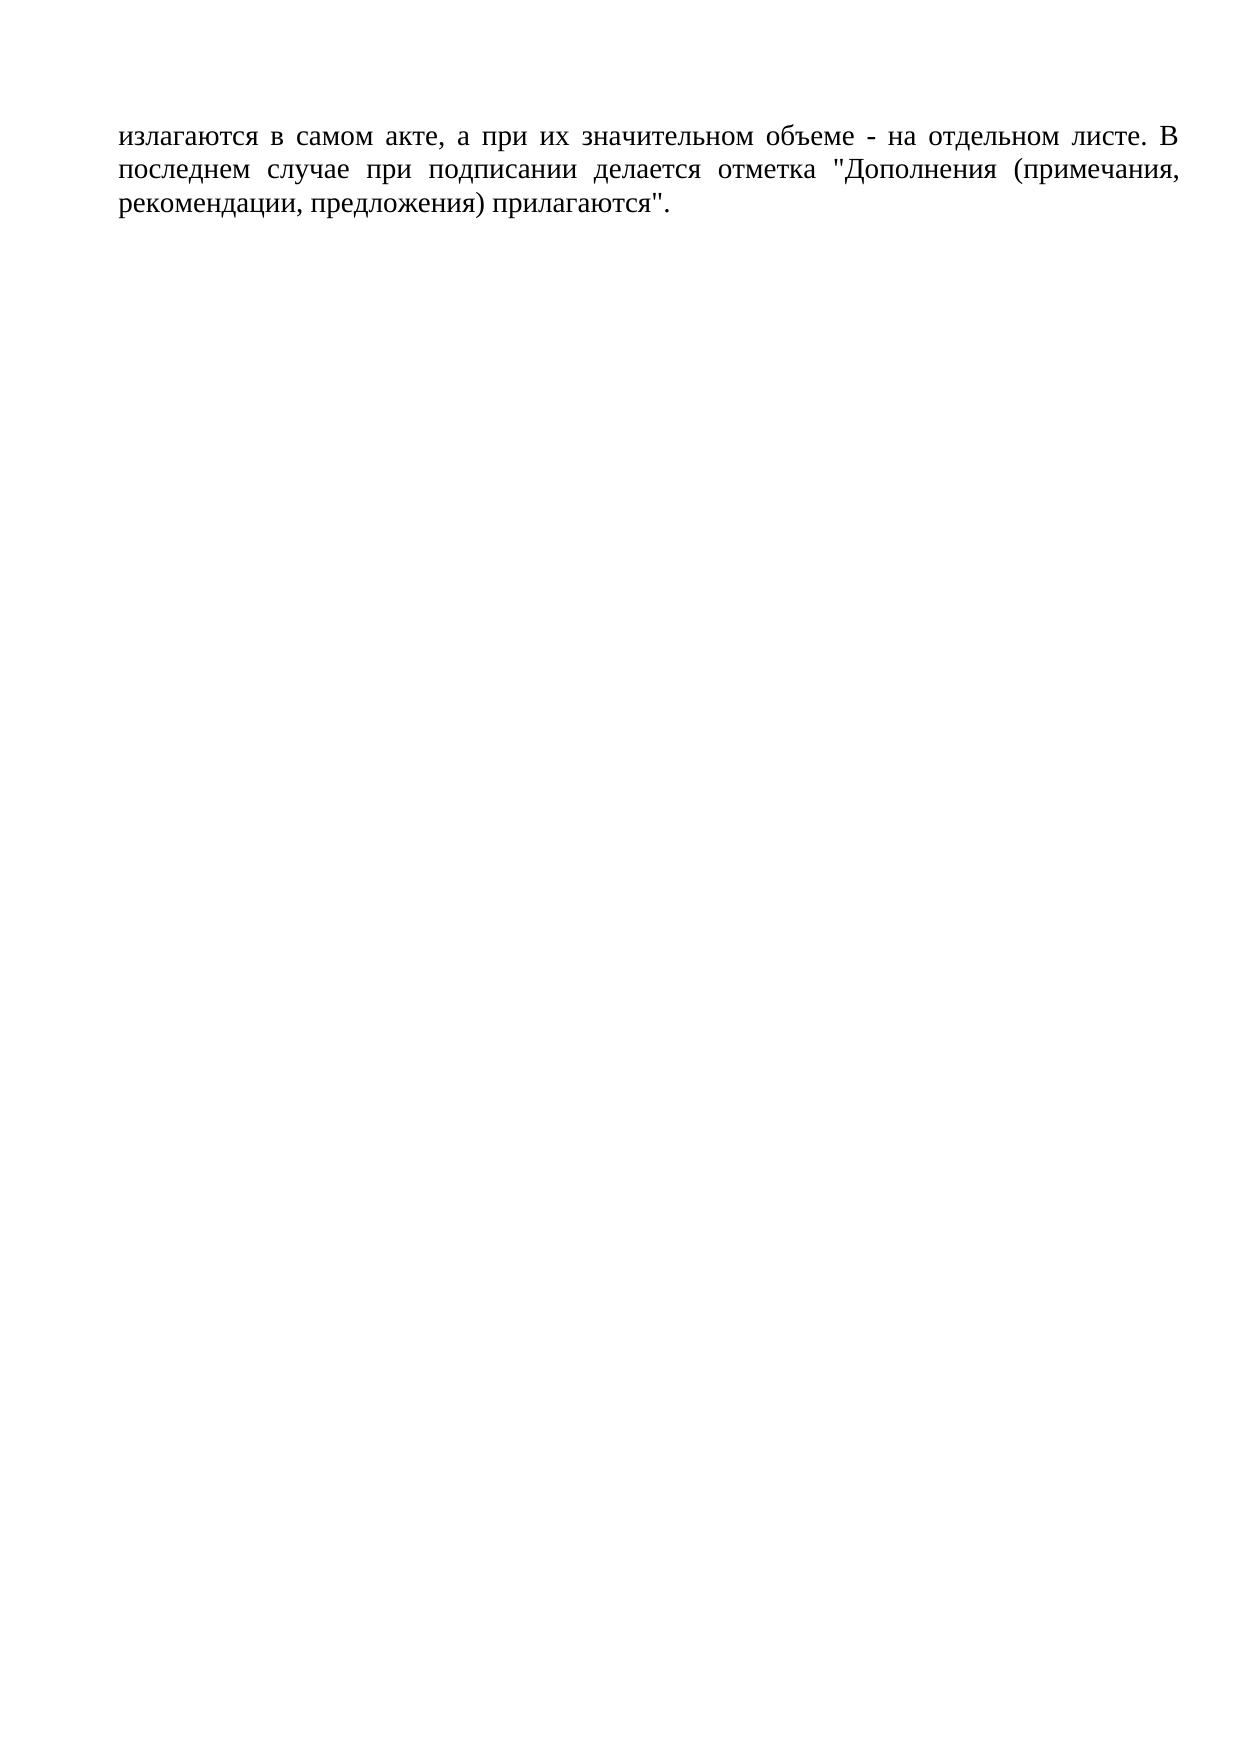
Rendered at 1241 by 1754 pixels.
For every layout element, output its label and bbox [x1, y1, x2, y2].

list [118, 118, 1181, 219]
